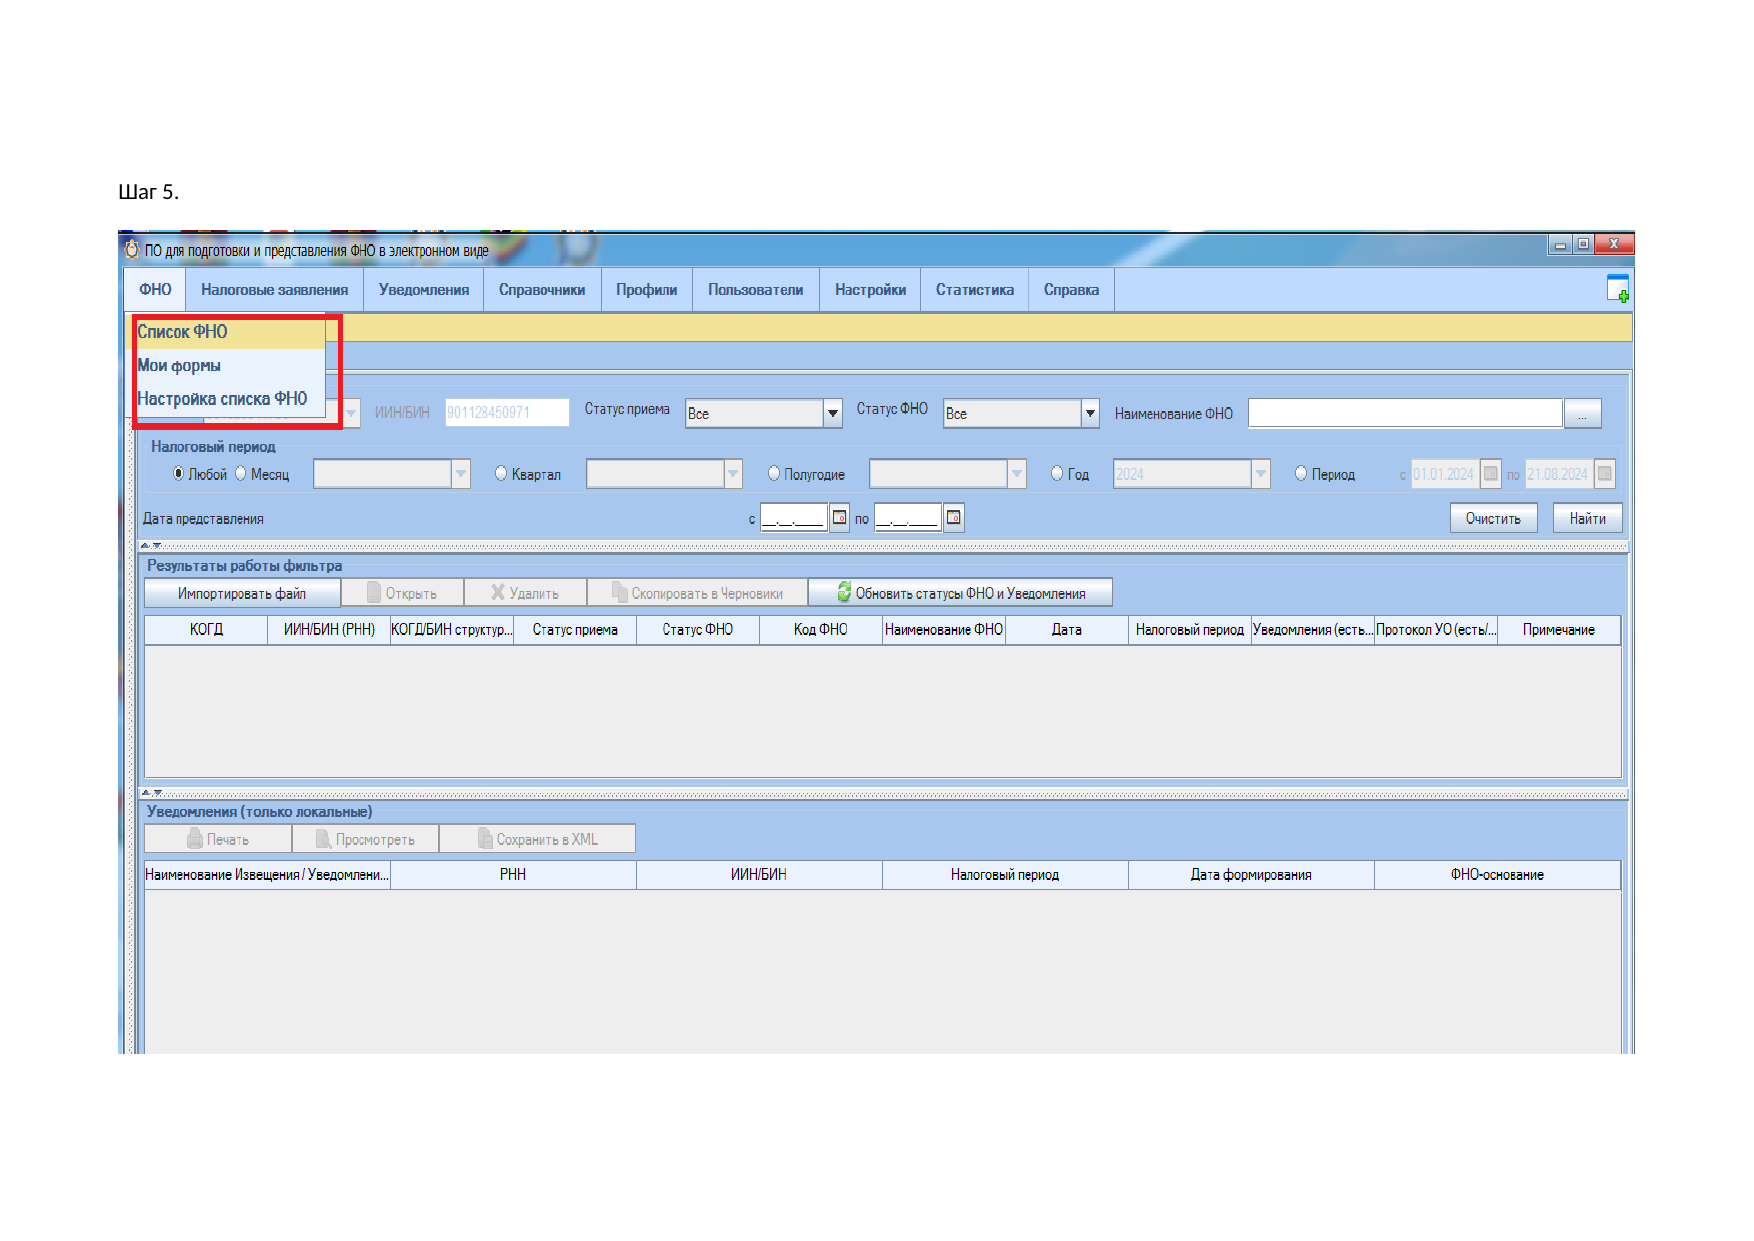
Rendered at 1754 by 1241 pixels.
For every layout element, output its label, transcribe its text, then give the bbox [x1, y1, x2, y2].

picture [118, 230, 1636, 1054]
text Шаг 5. [118, 177, 1636, 205]
